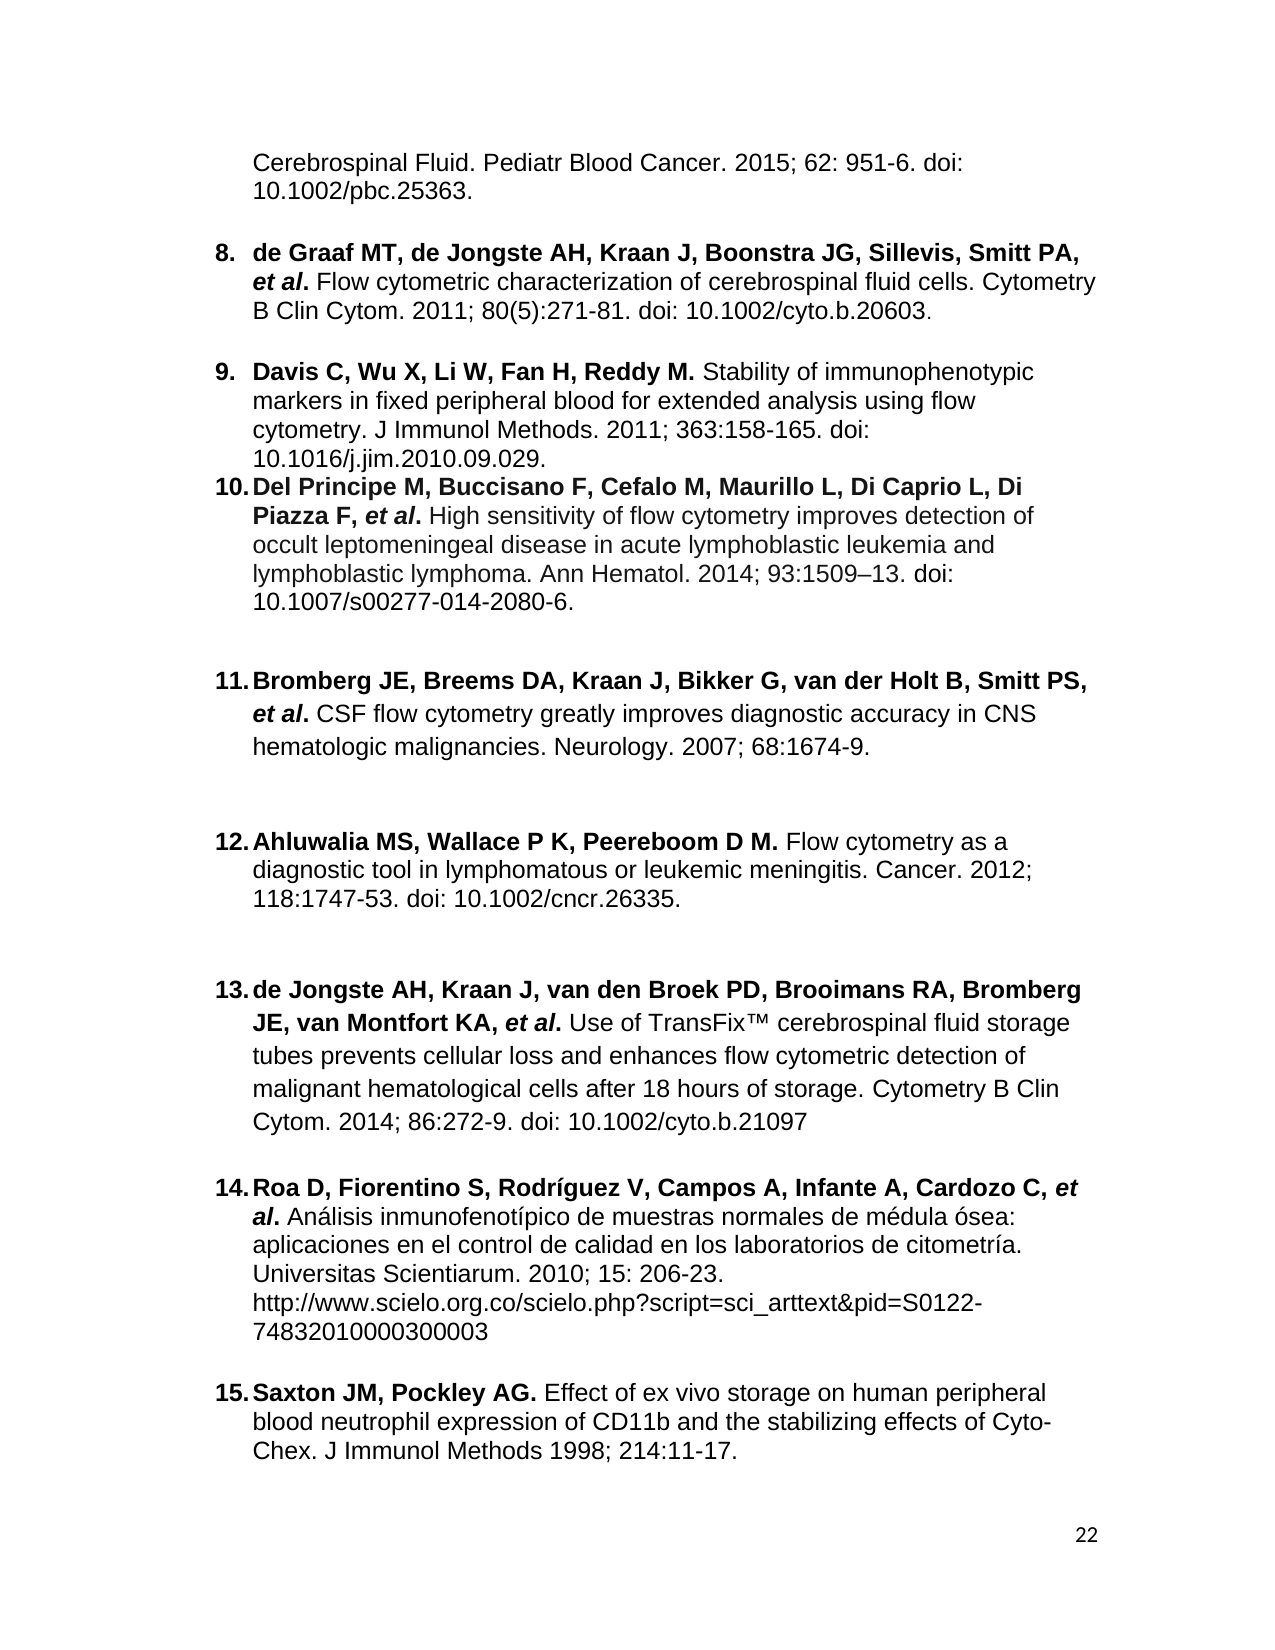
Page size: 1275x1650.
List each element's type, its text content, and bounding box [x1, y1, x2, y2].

list de Jongste AH, Kraan J, van den Broek PD, Brooimans RA, Bromberg JE, van Montfort KA, et al. Use of TransFix™ cerebrospinal fluid storage tubes prevents cellular loss and enhances flow cytometric detection of malignant hematological cells after 18 hours of storage. Cytometry B Clin Cytom. 2014; 86:272-9. doi: 10.1002/cyto.b.21097 [215, 974, 1098, 1135]
subtitle Bromberg JE, Breems DA, Kraan J, Bikker G, van der Holt B, Smitt PS, et al. CSF flow cytometry greatly improves diagnostic accuracy in CNS hematologic malignancies. Neurology. 2007; 68:1674-9. [215, 666, 1098, 761]
list Saxton JM, Pockley AG. Effect of ex vivo storage on human peripheral blood neutrophil expression of CD11b and the stabilizing effects of Cyto-Chex. J Immunol Methods 1998; 214:11-17. [215, 1378, 1098, 1464]
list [215, 148, 1098, 205]
list Davis C, Wu X, Li W, Fan H, Reddy M. Stability of immunophenotypic markers in fixed peripheral blood for extended analysis using flow cytometry. J Immunol Methods. 2011; 363:158-165. doi: 10.1016/j.jim.2010.09.029. [215, 357, 1098, 472]
list de Graaf MT, de Jongste AH, Kraan J, Boonstra JG, Sillevis, Smitt PA, et al. Flow cytometric characterization of cerebrospinal fluid cells. Cytometry B Clin Cytom. 2011; 80(5):271-81. doi: 10.1002/cyto.b.20603. [215, 238, 1098, 324]
list Roa D, Fiorentino S, Rodríguez V, Campos A, Infante A, Cardozo C, et al. Análisis inmunofenotípico de muestras normales de médula ósea: aplicaciones en el control de calidad en los laboratorios de citometría. Universitas Scientiarum. 2010; 15: 206-23. http://www.scielo.org.co/scielo.php?script=sci_arttext&pid=S0122-74832010000300003 [215, 1173, 1098, 1345]
list Ahluwalia MS, Wallace P K, Peereboom D M. Flow cytometry as a diagnostic tool in lymphomatous or leukemic meningitis. Cancer. 2012; 118:1747-53. doi: 10.1002/cncr.26335. [215, 827, 1098, 913]
list Del Principe M, Buccisano F, Cefalo M, Maurillo L, Di Caprio L, Di Piazza F, et al. High sensitivity of flow cytometry improves detection of occult leptomeningeal disease in acute lymphoblastic leukemia and lymphoblastic lymphoma. Ann Hematol. 2014; 93:1509–13. doi: 10.1007/s00277-014-2080-6. [215, 472, 1098, 616]
